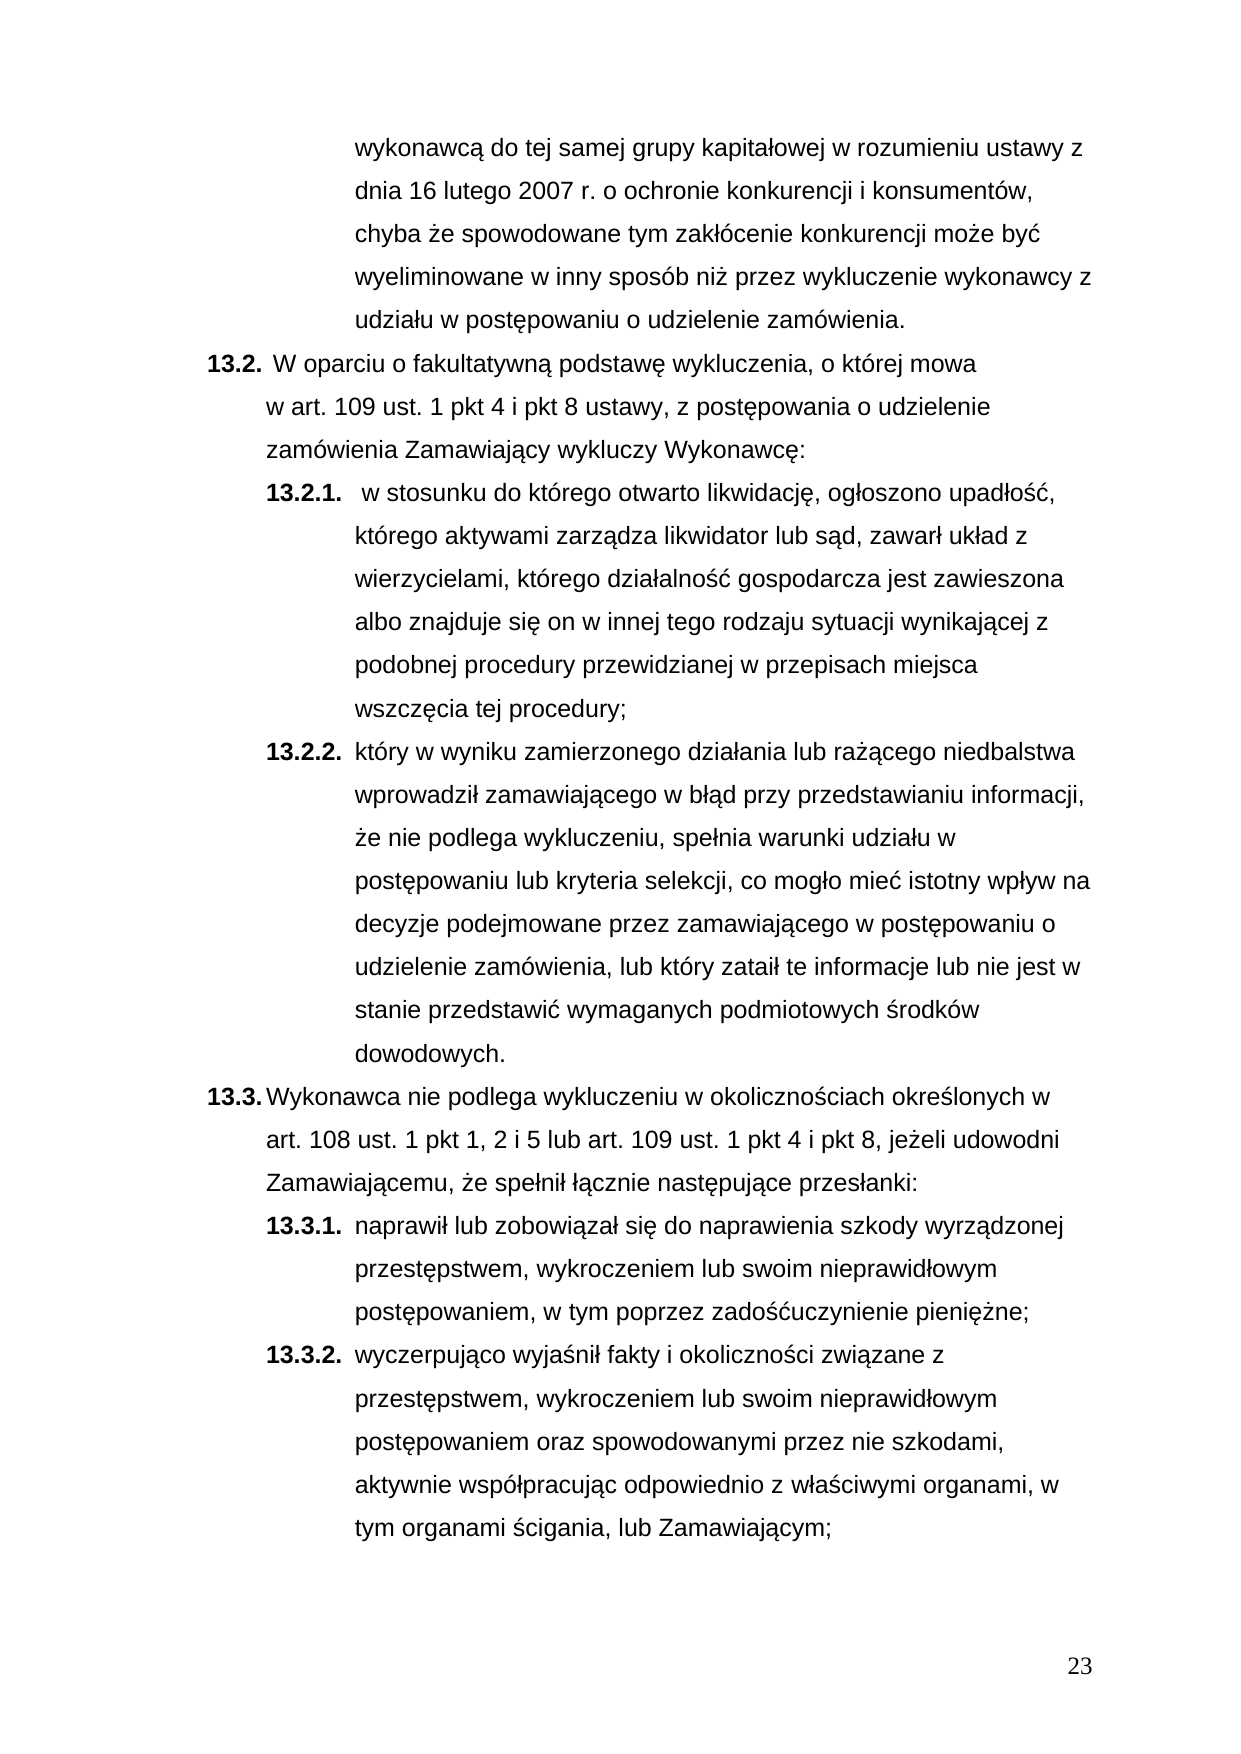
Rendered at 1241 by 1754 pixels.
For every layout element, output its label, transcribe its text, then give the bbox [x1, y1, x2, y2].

list który w wyniku zamierzonego działania lub rażącego niedbalstwa wprowadził zamawiającego w błąd przy przedstawianiu informacji, że nie podlega wykluczeniu, spełnia warunki udziału w postępowaniu lub kryteria selekcji, co mogło mieć istotny wpływ na decyzje podejmowane przez zamawiającego w postępowaniu o udzielenie zamówienia, lub który zataił te informacje lub nie jest w stanie przedstawić wymaganych podmiotowych środków dowodowych. [266, 737, 1092, 1067]
list wyczerpująco wyjaśnił fakty i okoliczności związane z przestępstwem, wykroczeniem lub swoim nieprawidłowym postępowaniem oraz spowodowanymi przez nie szkodami, aktywnie współpracując odpowiednio z właściwymi organami, w tym organami ścigania, lub Zamawiającym; [266, 1340, 1092, 1542]
list W oparciu o fakultatywną podstawę wykluczenia, o której mowa w art. 109 ust. 1 pkt 4 i pkt 8 ustawy, z postępowania o udzielenie zamówienia Zamawiający wykluczy Wykonawcę: [207, 348, 1092, 463]
list w stosunku do którego otwarto likwidację, ogłoszono upadłość, którego aktywami zarządza likwidator lub sąd, zawarł układ z wierzycielami, którego działalność gospodarcza jest zawieszona albo znajduje się on w innej tego rodzaju sytuacji wynikającej z podobnej procedury przewidzianej w przepisach miejsca wszczęcia tej procedury; [266, 478, 1092, 722]
list naprawił lub zobowiązał się do naprawienia szkody wyrządzonej przestępstwem, wykroczeniem lub swoim nieprawidłowym postępowaniem, w tym poprzez zadośćuczynienie pieniężne; [266, 1211, 1092, 1326]
list Wykonawca nie podlega wykluczeniu w okolicznościach określonych w art. 108 ust. 1 pkt 1, 2 i 5 lub art. 109 ust. 1 pkt 4 i pkt 8, jeżeli udowodni Zamawiającemu, że spełnił łącznie następujące przesłanki: [207, 1082, 1092, 1197]
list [266, 133, 1092, 334]
